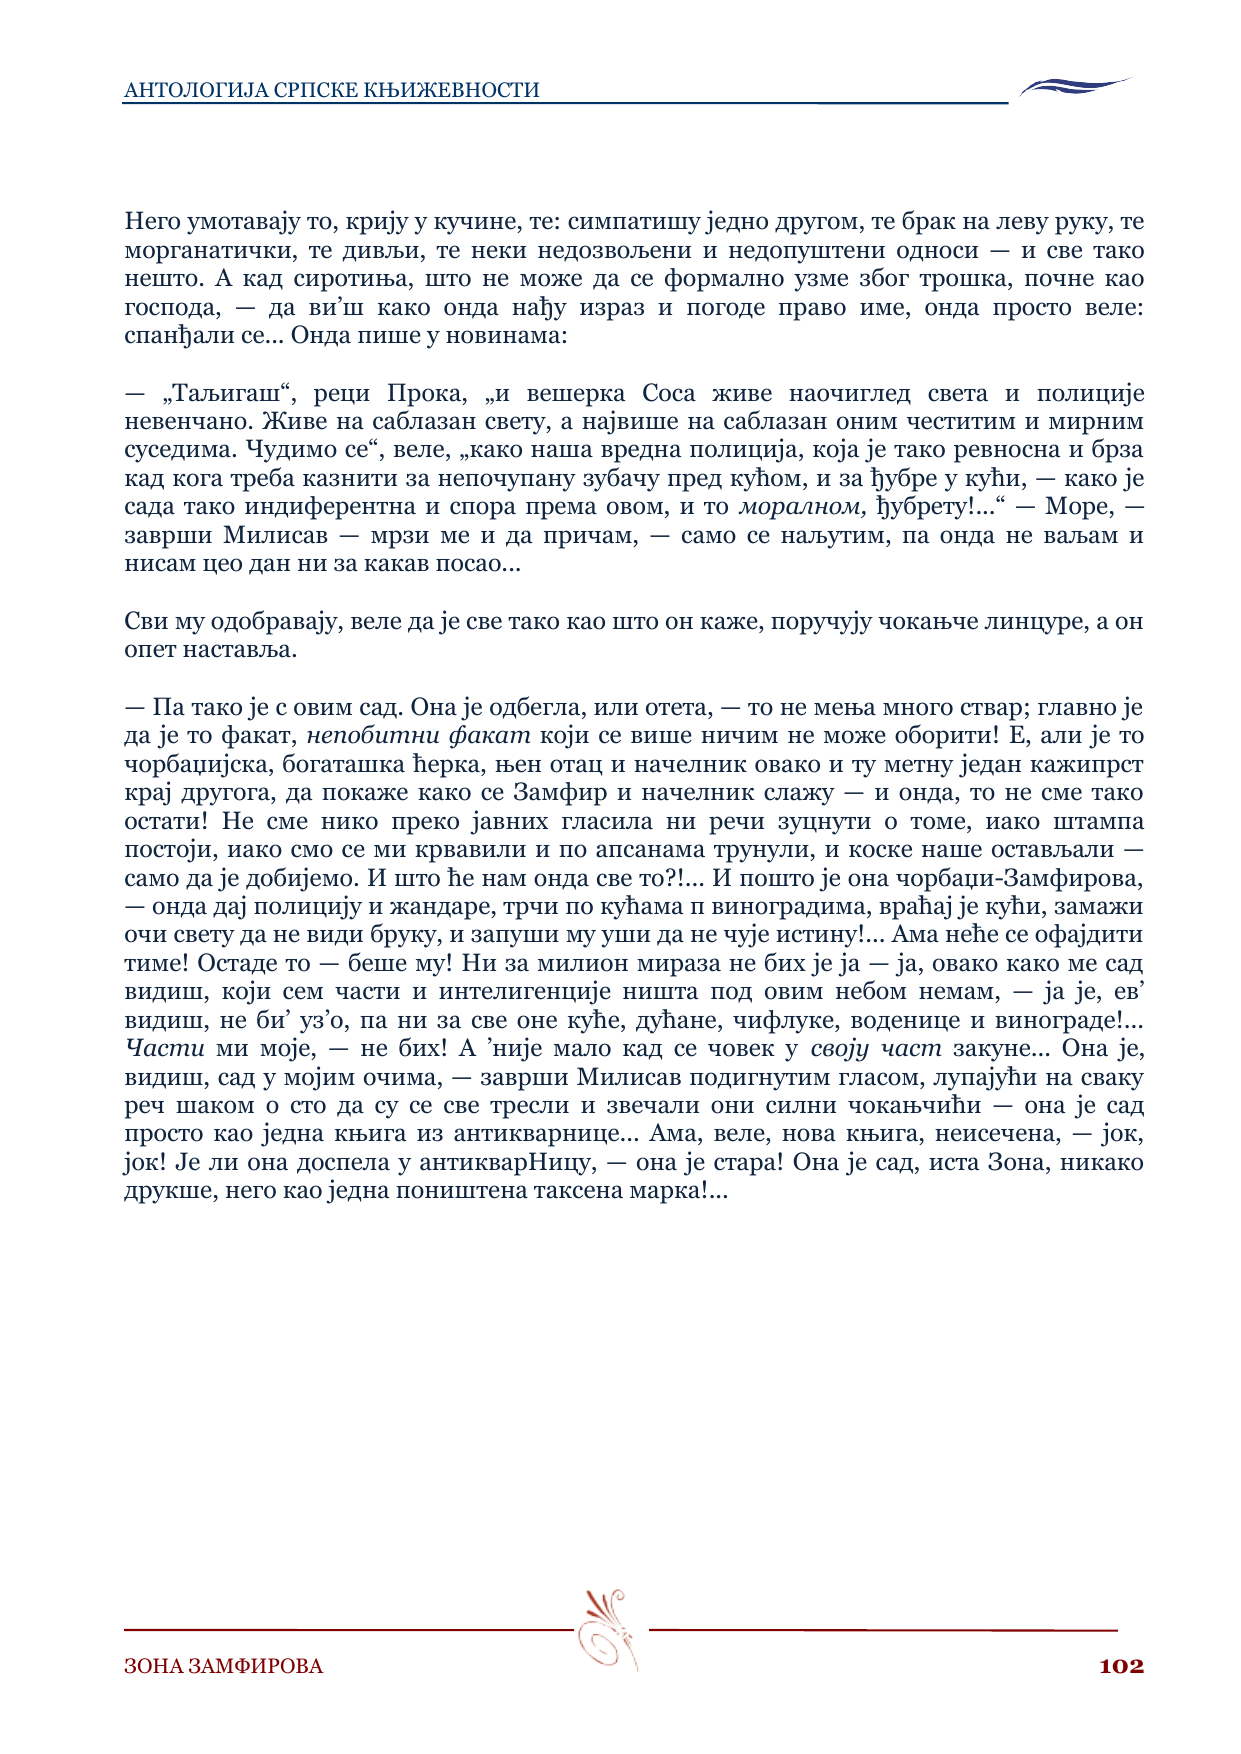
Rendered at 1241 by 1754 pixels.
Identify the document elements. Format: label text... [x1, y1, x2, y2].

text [124, 207, 1146, 349]
text — Па тако је с овим сад. Она је одбегла, или отета, — то не мења много ствар; главно је да је то факат, непобитни факат који се више ничим не може оборити! Е, али је то чорбаџијска, богаташка ћерка, њен отац и начелник овако и ту метну један кажипрст крај другога, да покаже како се Замфир и начелник слажу — и онда, то не сме тако остати! Не сме нико преко јавних гласила ни речи зуцнути о томе, иако штампа постоји, иако смо се ми крвавили и по апсанама трунули, и коске наше остављали — само да је добијемо. И што ће нам онда све то?!... И пошто је она чорбаџи-Замфирова, — онда дај полицију и жандаре, трчи по кућама п виноградима, враћај је кући, замажи очи свету да не види бруку, и запуши му уши да не чује истину!... Ама неће се офајдити тиме! Остаде то — беше му! Ни за милион мираза не бих је ја — ја, овако како ме сад видиш, који сем части и интелигенције ништа под овим небом немам, — ја је, ев’ видиш, не би’ уз’о, па ни за све оне куће, дућане, чифлуке, воденице и винограде!... Части ми моје, — не бих! А ’није мало кад се човек у своју част закуне... Она је, видиш, сад у мојим очима, — заврши Милисав подигнутим гласом, лупајући на сваку реч шаком о сто да су се све тресли и звечали они силни чокањчићи — она је сад просто као једна књига из антикварнице... Ама, веле, нова књига, неисечена, — јок, јок! Је ли она доспела у антикварНицу, — она је стара! Она је сад, иста Зона, никако друкше, него као једна поништена таксена марка!... [124, 692, 1146, 1204]
text — „Таљигаш“, реци Прока, „и вешерка Соса живе наочиглед света и полиције невенчано. Живе на саблазан свету, а највише на саблазан оним честитим и мирним суседима. Чудимо се“, веле, „како наша вредна полиција, која је тако ревносна и брза кад кога треба казнити за непочупану зубачу пред кућом, и за ђубре у кући, — како је сада тако индиферентна и спора према овом, и то моралном, ђубрету!...“ — Море, — заврши Милисав — мрзи ме и да причам, — само се наљутим, па онда не ваљам и нисам цео дан ни за какав посао... [124, 378, 1146, 577]
text Сви му одобравају, веле да је све тако као што он каже, поручују чокањче линцуре, а он опет наставља. [124, 606, 1146, 663]
